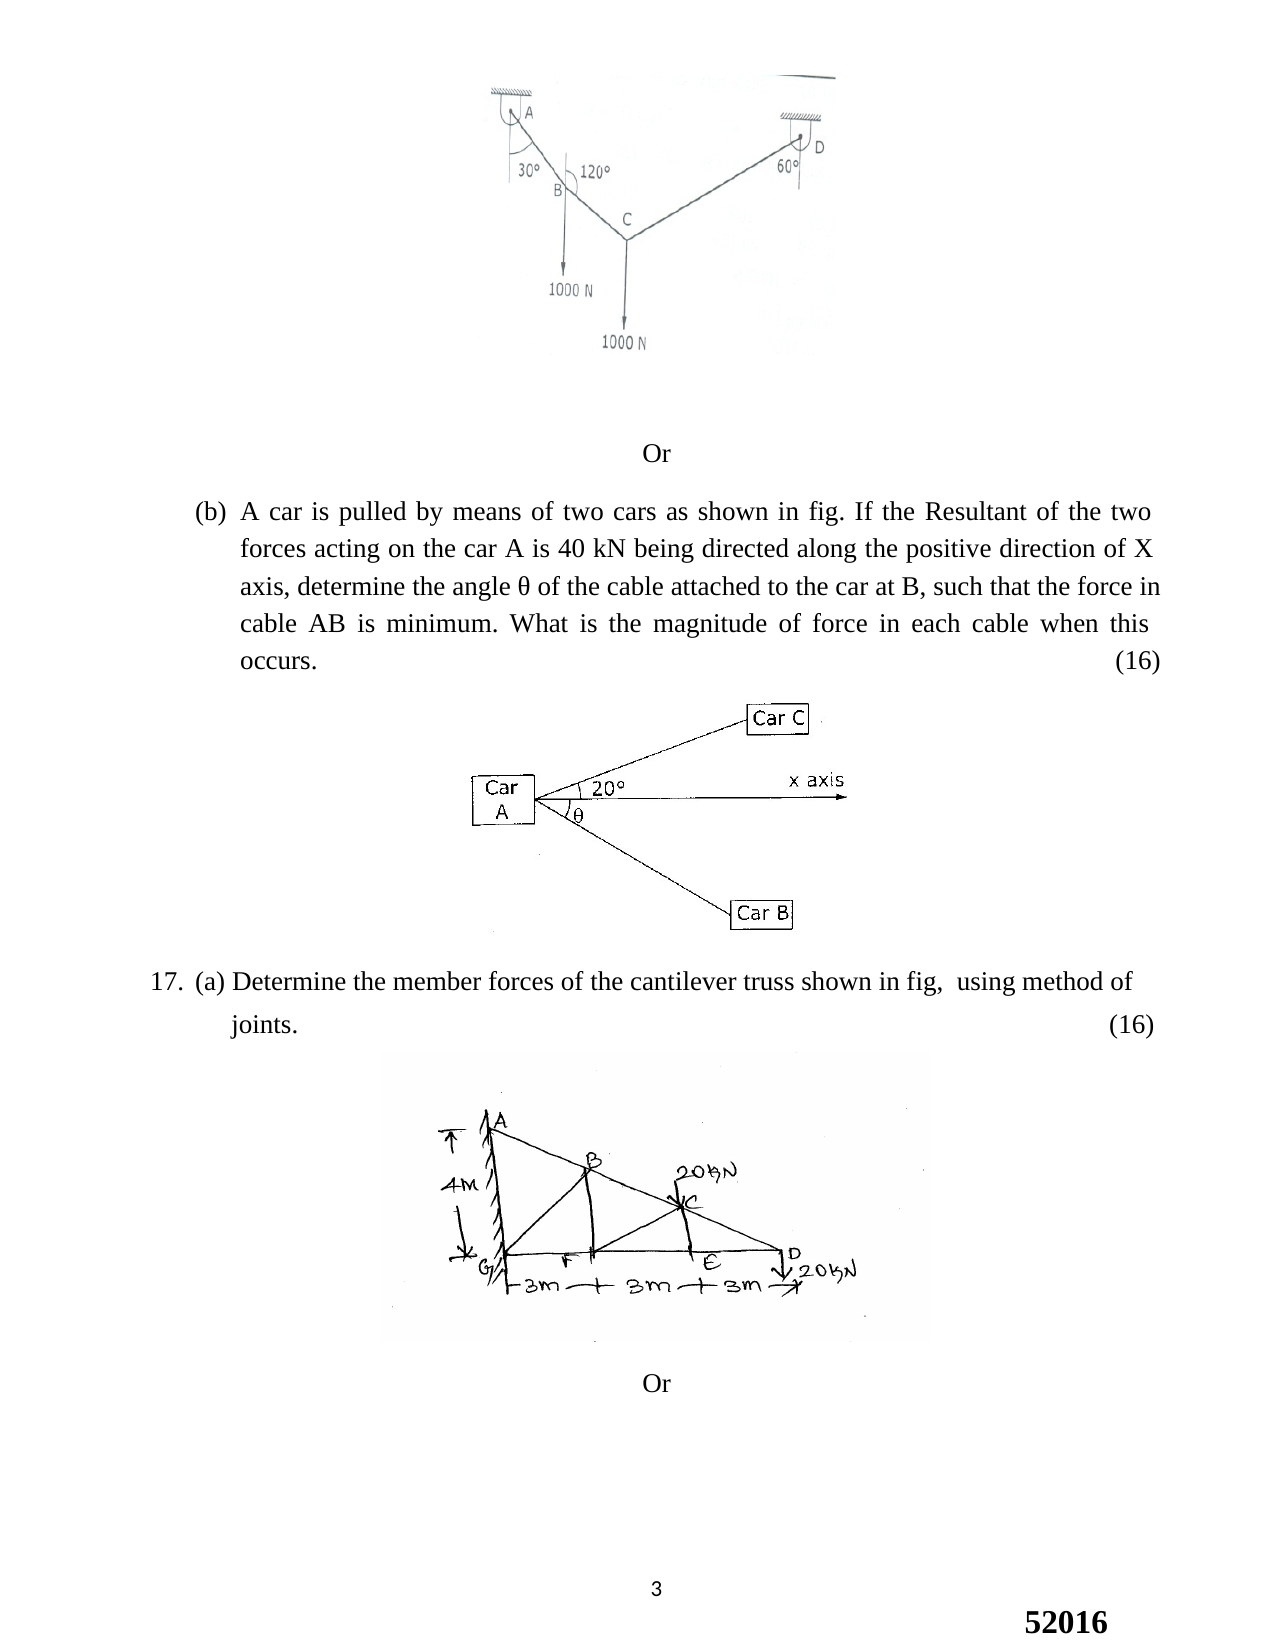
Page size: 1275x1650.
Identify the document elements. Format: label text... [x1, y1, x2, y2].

text joints. (16) [150, 1008, 1162, 1039]
text Or [150, 1367, 1162, 1398]
text (b) A car is pulled by means of two cars as shown in fig. If the Resultant of the two forces acting on the car A is 40 kN being directed along the positive direction of X axis, determine the angle θ of the cable attached to the car at B, such that the force in cable AB is minimum. What is the magnitude of force in each cable when this occurs. (16) [150, 495, 1162, 675]
text 17. (a) Determine the member forces of the cantilever truss shown in fig, using method of [150, 965, 1162, 996]
picture [381, 1052, 932, 1342]
text Or [150, 437, 1162, 468]
picture [476, 75, 836, 356]
picture [448, 687, 864, 939]
